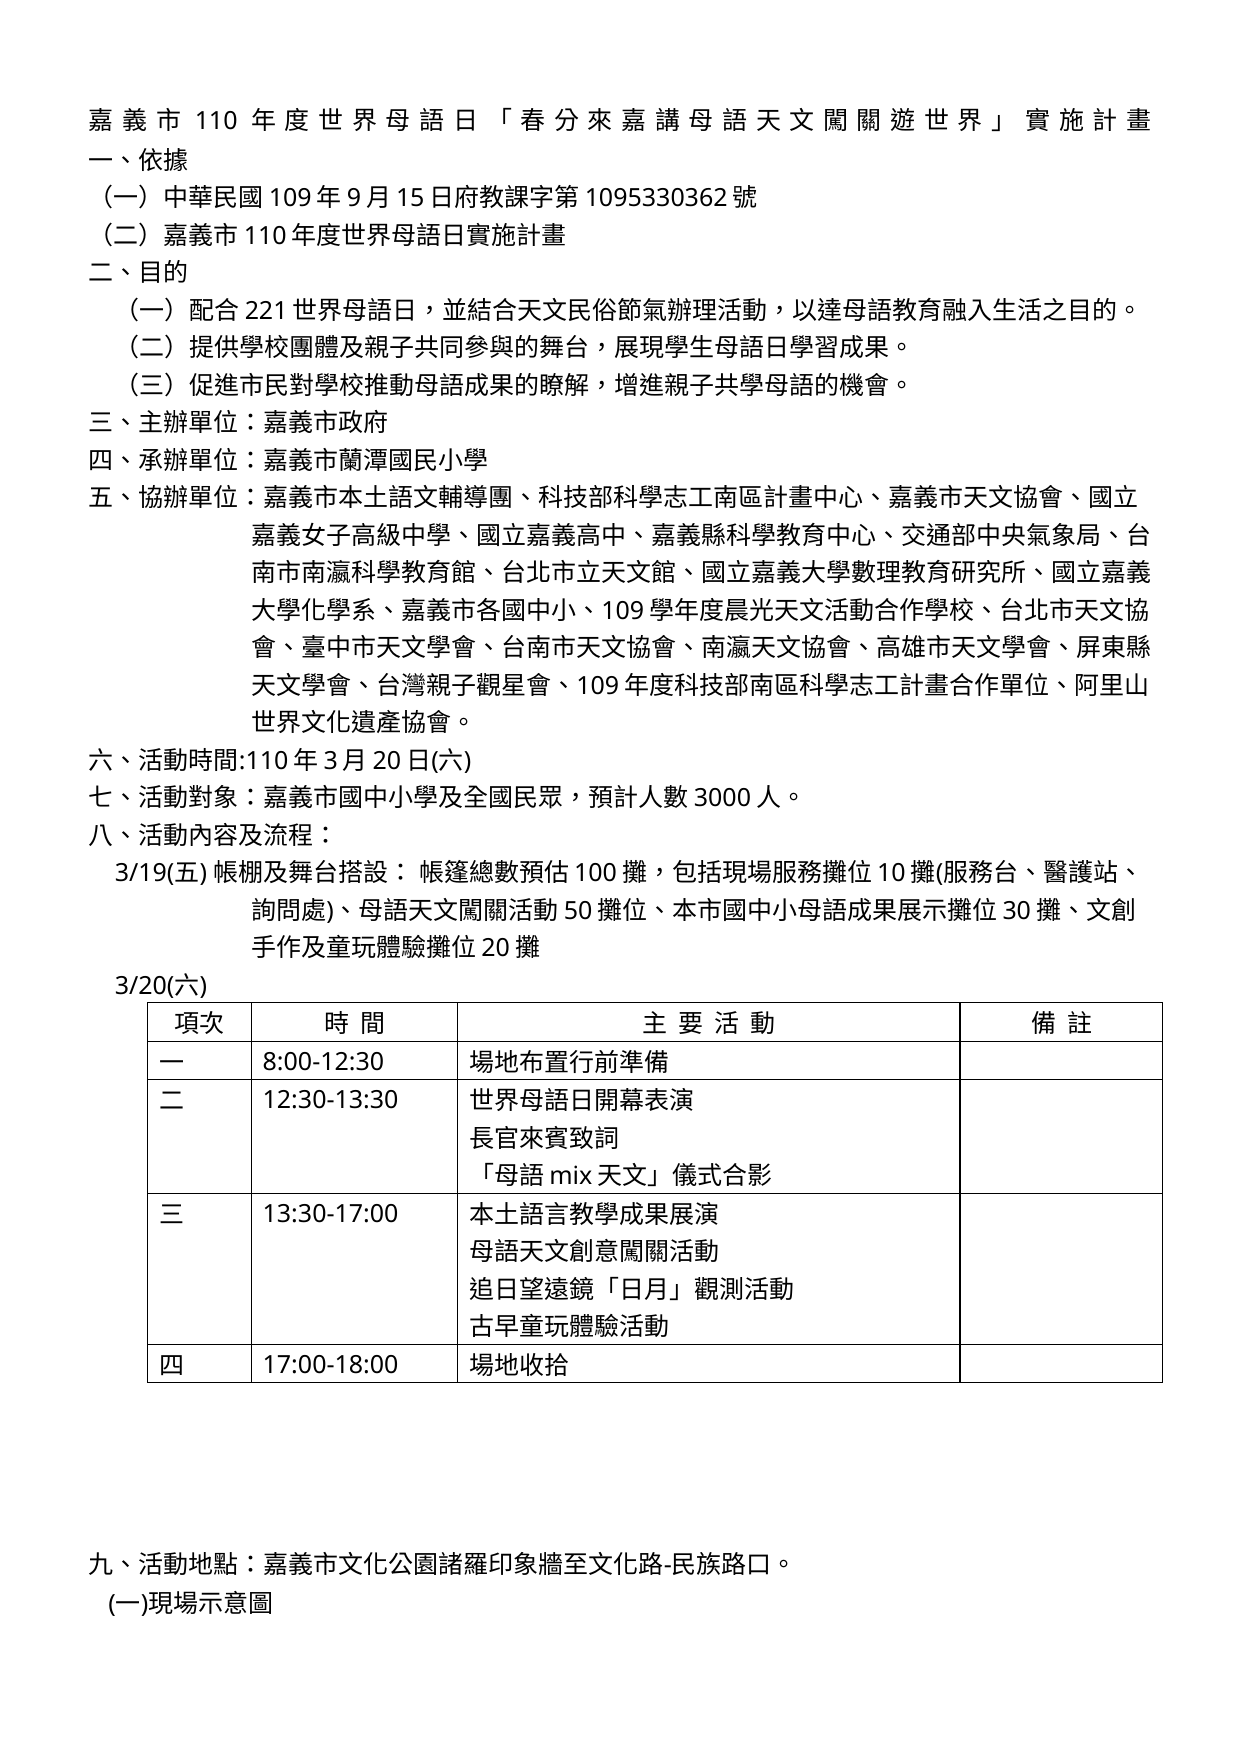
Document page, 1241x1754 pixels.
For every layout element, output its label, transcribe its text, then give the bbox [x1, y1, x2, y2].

text （二）嘉義市110年度世界母語日實施計畫 [89, 214, 1152, 252]
table_cell [961, 1042, 1162, 1079]
table_header 備 註 [961, 1003, 1162, 1041]
text 五、協辦單位：嘉義市本土語文輔導團、科技部科學志工南區計畫中心、嘉義市天文協會、國立嘉義女子高級中學、國立嘉義高中、嘉義縣科學教育中心、交通部中央氣象局、台南市南瀛科學教育館、台北市立天文館、國立嘉義大學數理教育研究所、國立嘉義大學化學系、嘉義市各國中小、109學年度晨光天文活動合作學校、台北市天文協會、臺中市天文學會、台南市天文協會、南瀛天文協會、高雄市天文學會、屏東縣天文學會、台灣親子觀星會、109年度科技部南區科學志工計畫合作單位、阿里山世界文化遺產協會。 [89, 477, 1152, 739]
text 3/20(六) [89, 964, 1152, 1002]
text 一、依據 [89, 139, 1152, 177]
table_cell 場地布置行前準備 [458, 1042, 959, 1079]
text 四、承辦單位：嘉義市蘭潭國民小學 [89, 439, 1152, 477]
text 嘉義市110年度世界母語日「春分來嘉講母語天文闖關遊世界」實施計畫 [89, 89, 1152, 139]
table_cell 四 [148, 1345, 251, 1382]
text (一)現場示意圖 [89, 1583, 1152, 1621]
table_cell 場地收拾 [458, 1345, 959, 1382]
table_header 項次 [148, 1003, 251, 1041]
table_cell 二 [148, 1080, 251, 1193]
table_cell 13:30-17:00 [252, 1194, 457, 1344]
table_header 時 間 [252, 1003, 457, 1041]
table_cell 17:00-18:00 [252, 1345, 457, 1382]
table_cell 一 [148, 1042, 251, 1079]
text 3/19(五) 帳棚及舞台搭設： 帳篷總數預估100攤，包括現場服務攤位10攤(服務台、醫護站、詢問處)、母語天文闖關活動50攤位、本市國中小母語成果展示攤位30攤、文創手作及童玩體驗攤位20攤 [89, 852, 1152, 964]
text 三、主辦單位：嘉義市政府 [89, 402, 1152, 439]
table_cell 世界母語日開幕表演 長官來賓致詞 「母語mix天文」儀式合影 [458, 1080, 959, 1193]
table_cell [961, 1080, 1162, 1193]
table_cell 12:30-13:30 [252, 1080, 457, 1193]
table_cell [961, 1194, 1162, 1344]
table_cell 本土語言教學成果展演 母語天文創意闖關活動 追日望遠鏡「日月」觀測活動 古早童玩體驗活動 [458, 1194, 959, 1344]
table_cell 三 [148, 1194, 251, 1344]
text （一）配合221世界母語日，並結合天文民俗節氣辦理活動，以達母語教育融入生活之目的。 [89, 289, 1152, 327]
text （二）提供學校團體及親子共同參與的舞台，展現學生母語日學習成果。 [89, 327, 1152, 364]
text 九、活動地點：嘉義市文化公園諸羅印象牆至文化路-民族路口。 [89, 1533, 1152, 1583]
table_header 主 要 活 動 [458, 1003, 959, 1041]
table_cell [961, 1345, 1162, 1382]
text （一）中華民國109年9月15日府教課字第1095330362號 [89, 177, 1152, 214]
text 二、目的 [89, 252, 1152, 289]
table_cell 8:00-12:30 [252, 1042, 457, 1079]
text 八、活動內容及流程： [89, 814, 1152, 852]
text 七、活動對象：嘉義市國中小學及全國民眾，預計人數3000人。 [89, 777, 1152, 814]
text 六、活動時間:110年3月20日(六) [89, 739, 1152, 777]
text （三）促進市民對學校推動母語成果的瞭解，增進親子共學母語的機會。 [89, 364, 1152, 402]
